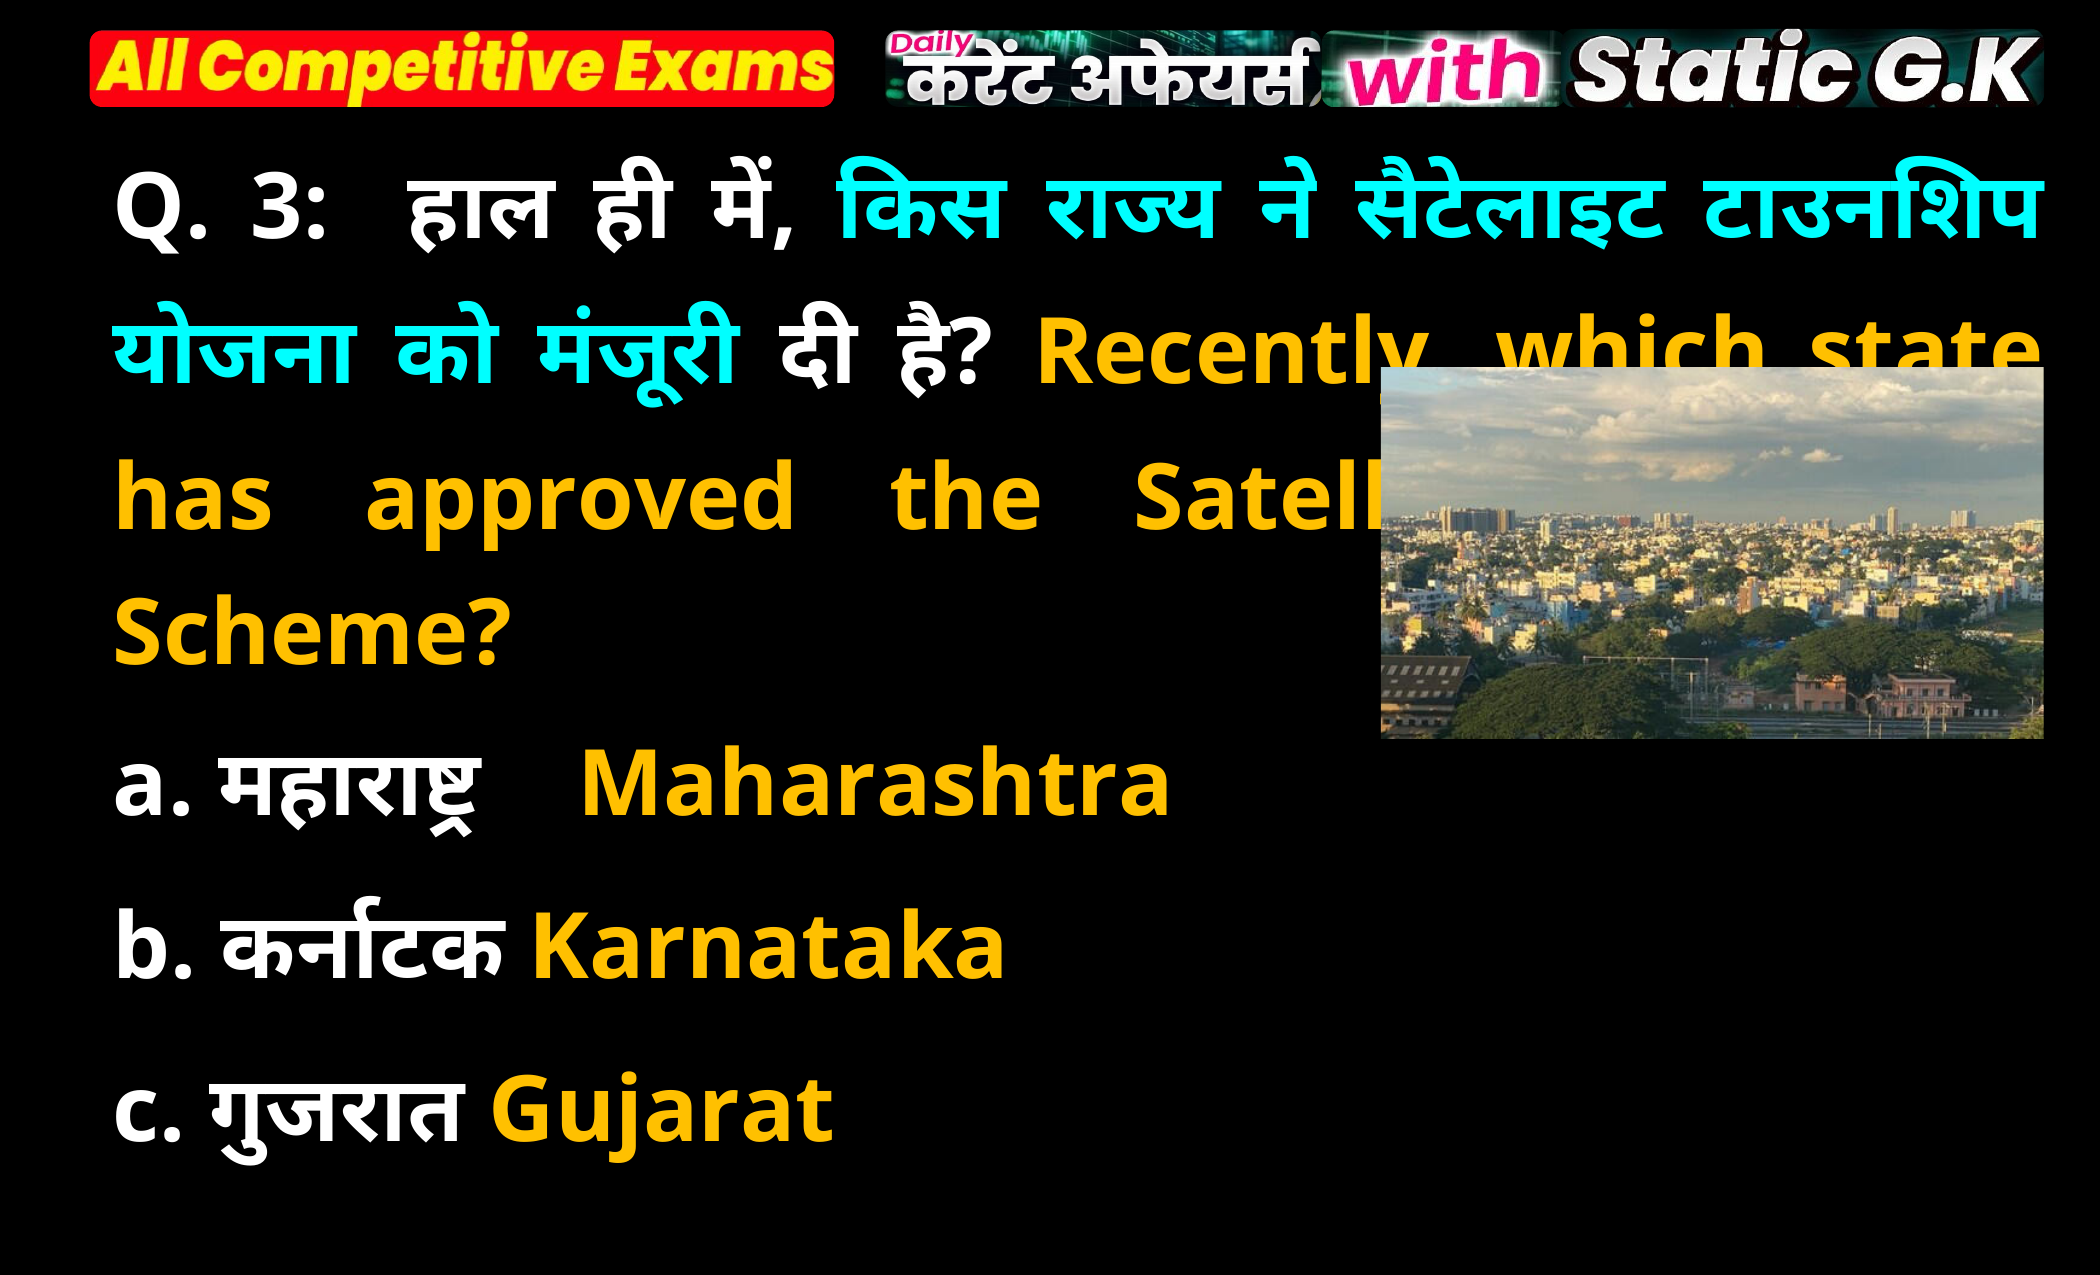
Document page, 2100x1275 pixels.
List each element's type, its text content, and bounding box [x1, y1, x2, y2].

picture [89, 30, 835, 107]
text b. कर्नाटक Karnataka [112, 880, 2044, 1016]
text Q. 3: हाल ही में, किस राज्य ने सैटेलाइट टाउनशिप योजना को मंजूरी दी है? Recently, which state has approved the Satellite Township Scheme? [112, 141, 2044, 691]
picture [1380, 367, 2044, 739]
picture [885, 28, 2045, 108]
text c. गुजरात Gujarat [112, 1043, 2044, 1179]
text a. महाराष्ट्र Maharashtra [112, 717, 2044, 853]
